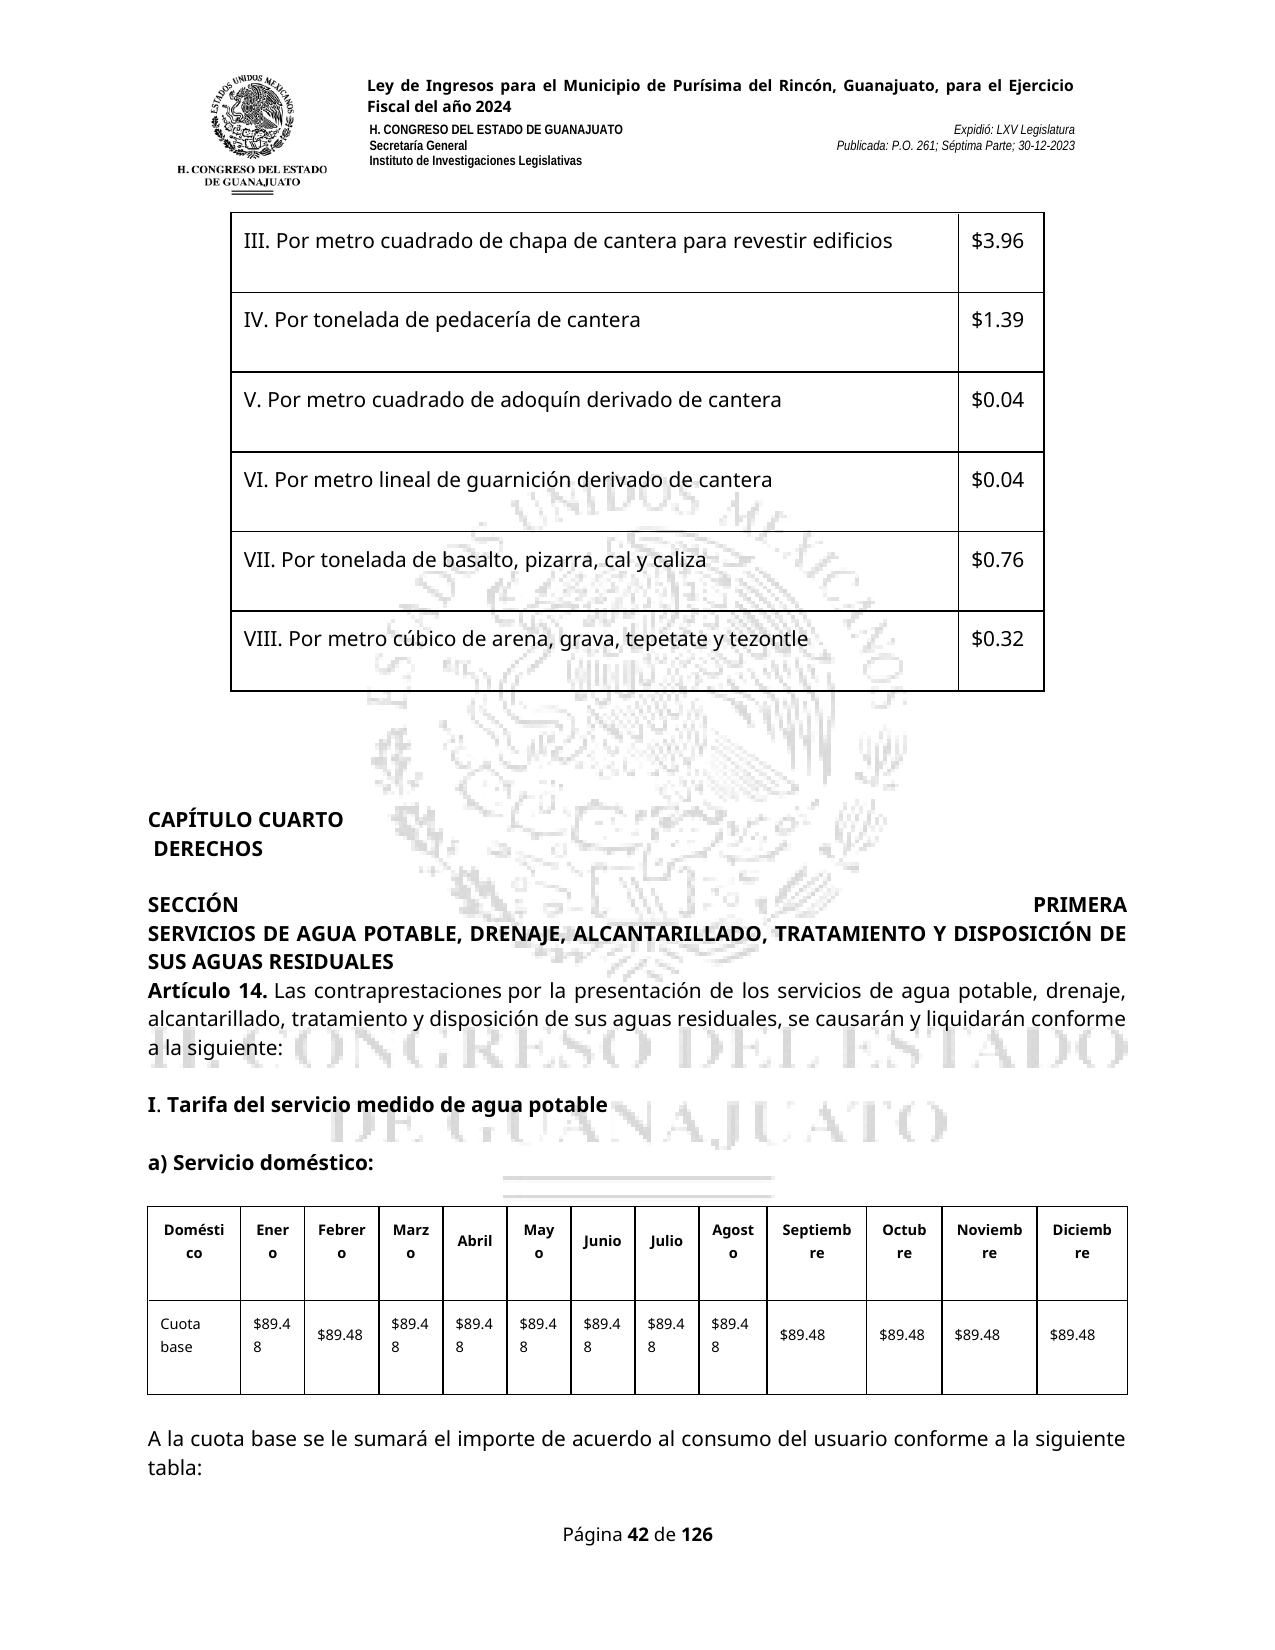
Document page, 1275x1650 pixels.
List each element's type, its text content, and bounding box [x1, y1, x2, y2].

text Artículo 14. Las contraprestaciones por la presentación de los servicios de agua potable, drenaje, alcantarillado, tratamiento y disposición de sus aguas residuales, se causarán y liquidarán conforme a la siguiente: [148, 976, 1127, 1061]
text I. Tarifa del servicio medido de agua potable [148, 1090, 1127, 1119]
table_cell $3.96 [959, 213, 1043, 292]
text A la cuota base se le sumará el importe de acuerdo al consumo del usuario conforme a la siguiente tabla: [148, 1424, 1127, 1481]
table_cell $0.76 [959, 532, 1043, 610]
table_cell $0.32 [959, 612, 1043, 690]
table_cell $89.48 [867, 1301, 941, 1393]
text a) Servicio doméstico: [148, 1148, 1127, 1176]
table_cell $89.48 [305, 1301, 378, 1393]
table_header Enero [241, 1207, 304, 1299]
table_header Julio [636, 1207, 698, 1299]
table_cell $0.04 [959, 453, 1043, 531]
table_cell IV. Por tonelada de pedacería de cantera [232, 293, 958, 371]
text DERECHOS [148, 834, 1127, 862]
text CAPÍTULO CUARTO [148, 805, 1127, 834]
table_header Junio [572, 1207, 634, 1299]
table_cell $89.48 [508, 1301, 570, 1393]
table_header Noviembre [943, 1207, 1036, 1299]
table_cell VIII. Por metro cúbico de arena, grava, tepetate y tezontle [232, 612, 958, 690]
table_cell $89.48 [1038, 1301, 1127, 1393]
table_header Marzo [380, 1207, 442, 1299]
table_cell $89.48 [768, 1301, 866, 1393]
table_cell $89.48 [380, 1301, 442, 1393]
table_header Abril [444, 1207, 506, 1299]
table_cell III. Por metro cuadrado de chapa de cantera para revestir edificios [232, 213, 958, 292]
table_header Septiembre [768, 1207, 866, 1299]
table_cell $0.04 [959, 373, 1043, 451]
table_cell $89.48 [943, 1301, 1036, 1393]
table_cell Cuota base [148, 1301, 240, 1393]
table_cell $89.48 [444, 1301, 506, 1393]
text SECCIÓN PRIMERA SERVICIOS DE AGUA POTABLE, DRENAJE, ALCANTARILLADO, TRATAMIENTO Y DISPOSICIÓN DE SUS AGUAS RESIDUALES [148, 891, 1127, 976]
table_cell $89.48 [636, 1301, 698, 1393]
table_header Febrero [305, 1207, 378, 1299]
table_cell $89.48 [572, 1301, 634, 1393]
table_header Mayo [508, 1207, 570, 1299]
table_cell VII. Por tonelada de basalto, pizarra, cal y caliza [232, 532, 958, 610]
table_cell $1.39 [959, 293, 1043, 371]
table_header Octubre [867, 1207, 941, 1299]
table_cell $89.48 [700, 1301, 766, 1393]
table_header Diciembre [1038, 1207, 1127, 1299]
table_cell $89.48 [241, 1301, 304, 1393]
table_cell VI. Por metro lineal de guarnición derivado de cantera [232, 453, 958, 531]
table_header Agosto [700, 1207, 766, 1299]
table_cell V. Por metro cuadrado de adoquín derivado de cantera [232, 373, 958, 451]
table_header Doméstico [148, 1207, 240, 1299]
picture [177, 75, 327, 201]
